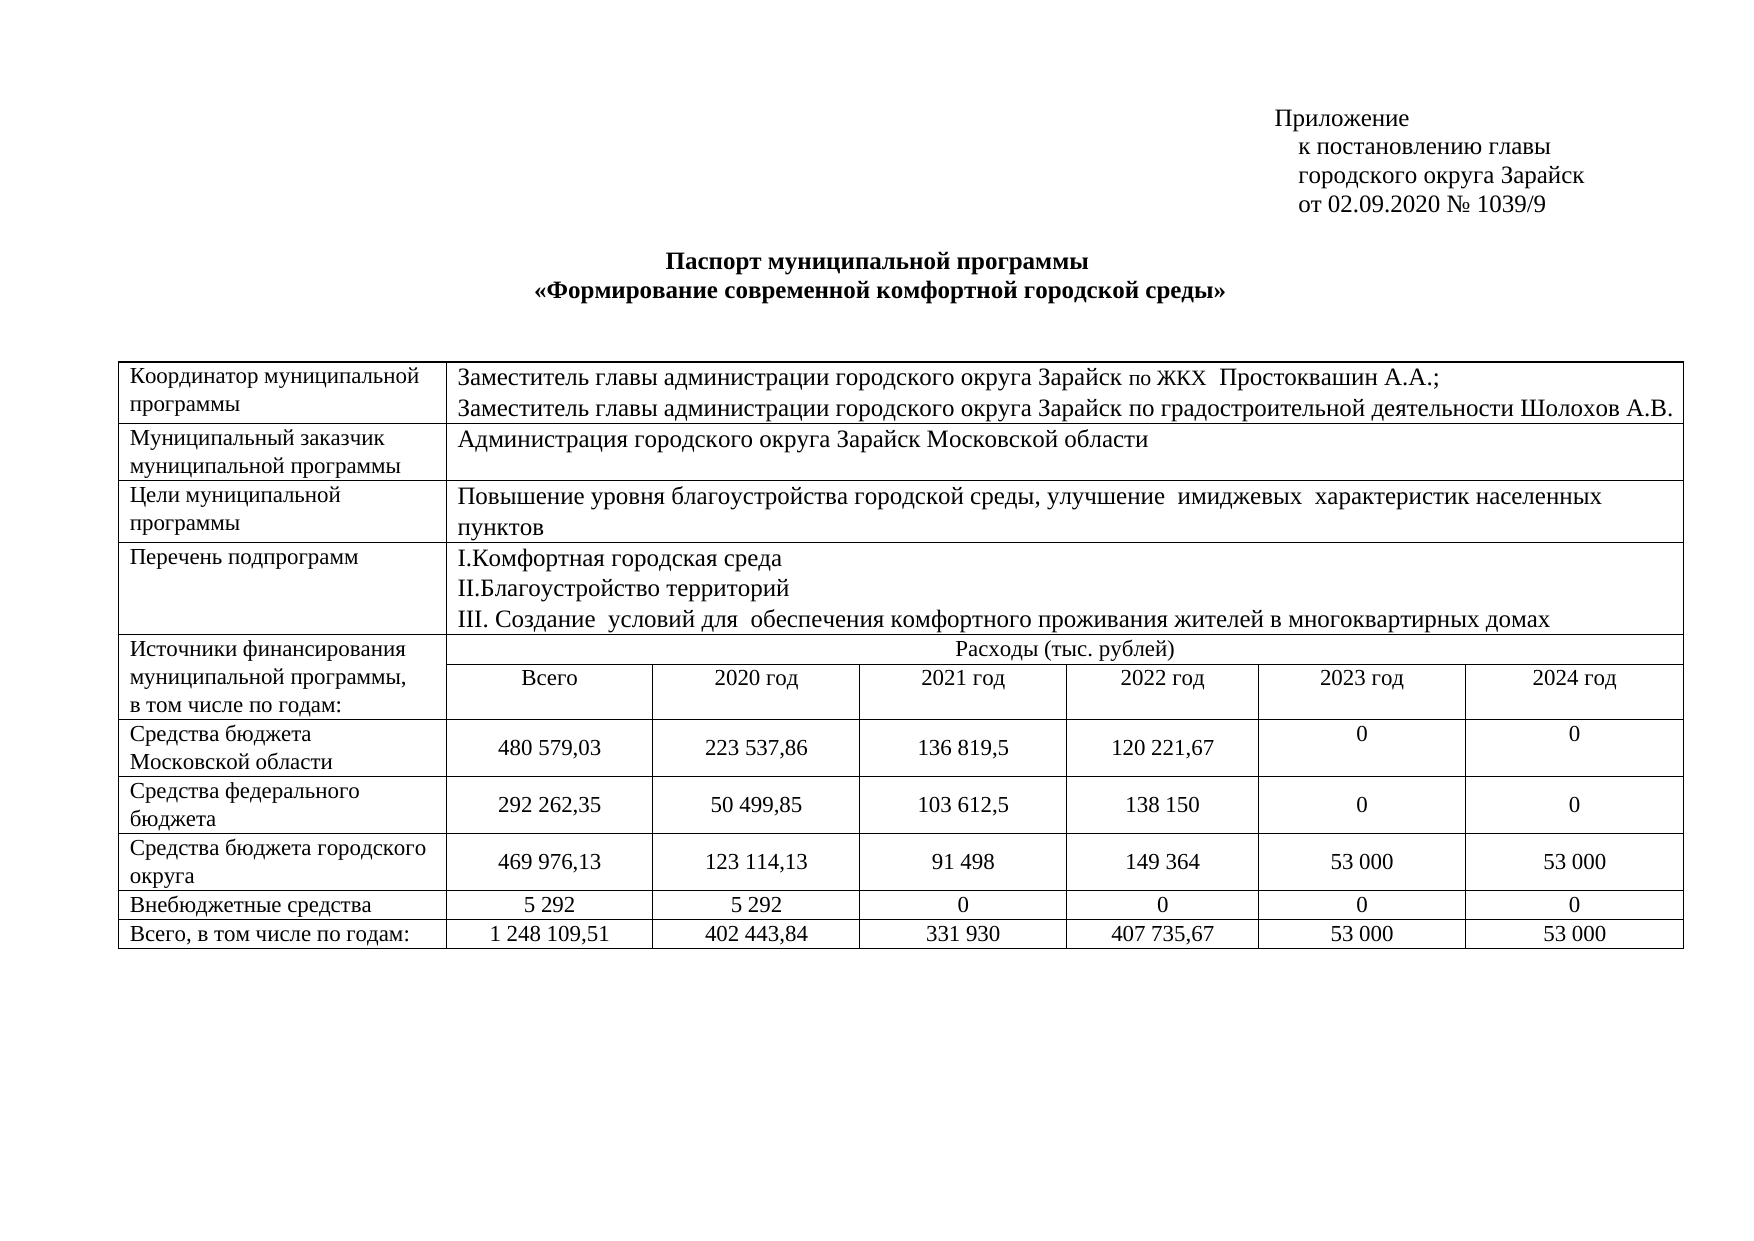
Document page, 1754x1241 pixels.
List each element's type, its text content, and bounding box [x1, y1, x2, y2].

table_cell 103 612,5 [860, 777, 1066, 833]
table_cell 91 498 [860, 834, 1066, 890]
text от 02.09.2020 № 1039/9 [118, 189, 1636, 218]
text городского округа Зарайск [118, 160, 1636, 189]
table_cell 53 000 [1259, 920, 1465, 948]
table_cell 123 114,13 [653, 834, 859, 890]
table_cell 2021 год [860, 665, 1066, 719]
table_cell Цели муниципальной программы [119, 481, 446, 542]
table_cell 53 000 [1466, 834, 1683, 890]
table_cell 407 735,67 [1067, 920, 1258, 948]
table_cell 0 [1466, 891, 1683, 919]
text «Формирование современной комфортной городской среды» [118, 275, 1636, 304]
table_cell Источники финансирования муниципальной программы, в том числе по годам: [119, 635, 446, 719]
table_cell 120 221,67 [1067, 720, 1258, 776]
table_cell 331 930 [860, 920, 1066, 948]
table_cell Администрация городского округа Зарайск Московской области [447, 424, 1683, 480]
table_cell 480 579,03 [447, 720, 652, 776]
table_cell 2024 год [1466, 665, 1683, 719]
table_cell 0 [1466, 720, 1683, 776]
table_cell 0 [1466, 777, 1683, 833]
table_cell 50 499,85 [653, 777, 859, 833]
table_cell 53 000 [1466, 920, 1683, 948]
table_cell 223 537,86 [653, 720, 859, 776]
table_cell 138 150 [1067, 777, 1258, 833]
table_cell 469 976,13 [447, 834, 652, 890]
table_cell 5 292 [447, 891, 652, 919]
table_cell 402 443,84 [653, 920, 859, 948]
table_cell 2022 год [1067, 665, 1258, 719]
table_cell 0 [1067, 891, 1258, 919]
table_cell 53 000 [1259, 834, 1465, 890]
table_cell 136 819,5 [860, 720, 1066, 776]
table_cell 1 248 109,51 [447, 920, 652, 948]
table_cell 0 [1259, 891, 1465, 919]
table_cell Муниципальный заказчик муниципальной программы [119, 424, 446, 480]
table_cell 0 [1259, 777, 1465, 833]
table_cell 149 364 [1067, 834, 1258, 890]
table_cell Всего, в том числе по годам: [119, 920, 446, 948]
table_cell 2023 год [1259, 665, 1465, 719]
table_header Координатор муниципальной программы [119, 363, 446, 423]
table_cell Средства бюджета городского округа [119, 834, 446, 890]
table_cell I.Комфортная городская среда II.Благоустройство территорий III. Создание условий для обеспечения комфортного проживания жителей в многоквартирных домах [447, 543, 1683, 634]
table_cell 0 [1259, 720, 1465, 776]
table_cell 5 292 [653, 891, 859, 919]
table_cell Перечень подпрограмм [119, 543, 446, 634]
table_cell 292 262,35 [447, 777, 652, 833]
table_header Заместитель главы администрации городского округа Зарайск по ЖКХ Простоквашин А.А.; Заместитель главы администрации городского округа Зарайск по градостроительной деятельности Шолохов А.В. [447, 363, 1683, 423]
text Приложение [118, 103, 1636, 131]
table_cell Средства бюджета Московской области [119, 720, 446, 776]
table_cell Повышение уровня благоустройства городской среды, улучшение имиджевых характеристик населенных пунктов [447, 481, 1683, 542]
table_cell 2020 год [653, 665, 859, 719]
table_cell Расходы (тыс. рублей) [447, 635, 1683, 663]
text Паспорт муниципальной программы [118, 246, 1636, 275]
table_cell Внебюджетные средства [119, 891, 446, 919]
table_cell Всего [447, 665, 652, 719]
text к постановлению главы [118, 131, 1636, 160]
table_cell 0 [860, 891, 1066, 919]
table_cell Средства федерального бюджета [119, 777, 446, 833]
